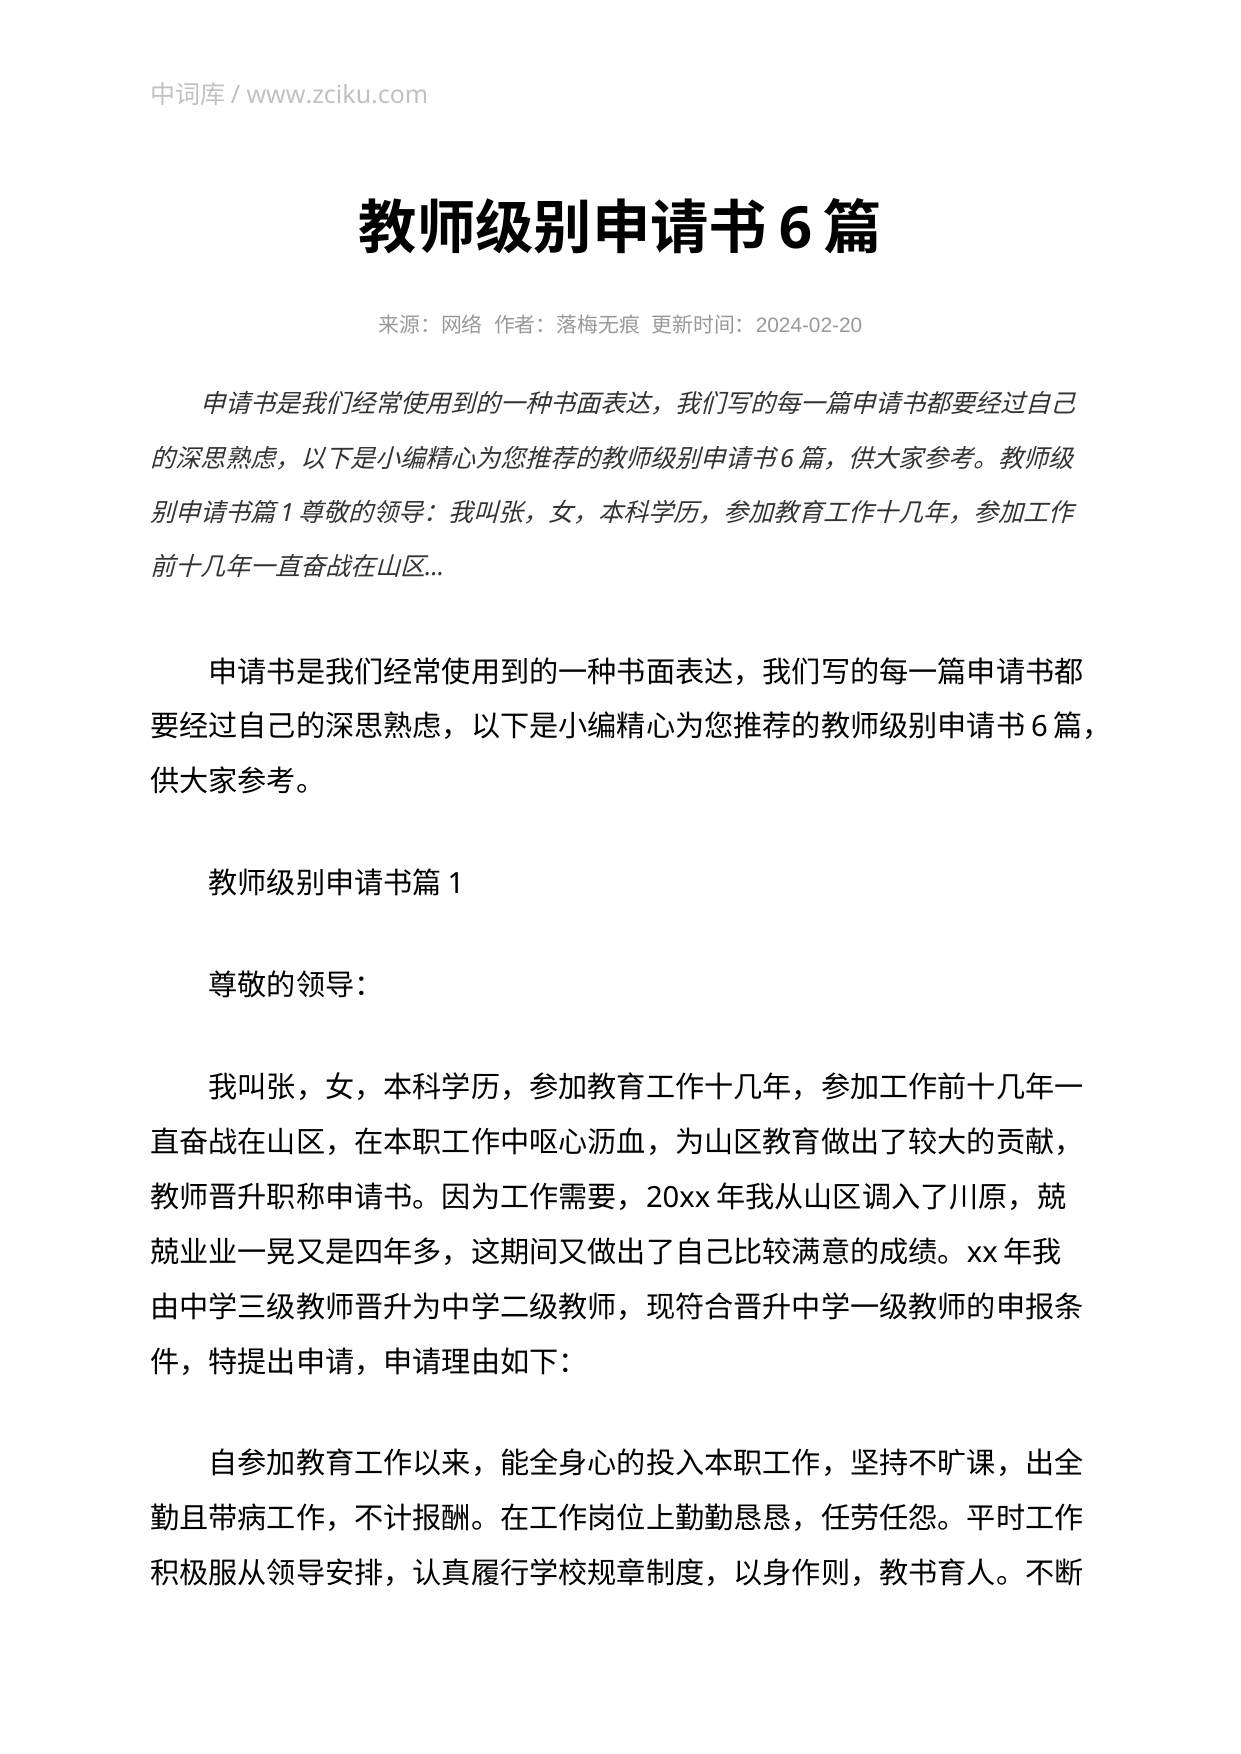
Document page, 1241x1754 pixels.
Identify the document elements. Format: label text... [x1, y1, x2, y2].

text 来源：网络 作者：落梅无痕 更新时间：2024-02-20 [150, 313, 1090, 337]
text 尊敬的领导： [150, 962, 1090, 1004]
text 申请书是我们经常使用到的一种书面表达，我们写的每一篇申请书都要经过自己的深思熟虑，以下是小编精心为您推荐的教师级别申请书6篇，供大家参考。 [150, 648, 1090, 800]
text 申请书是我们经常使用到的一种书面表达，我们写的每一篇申请书都要经过自己的深思熟虑，以下是小编精心为您推荐的教师级别申请书6篇，供大家参考。教师级别申请书篇1尊敬的领导：我叫张，女，本科学历，参加教育工作十几年，参加工作前十几年一直奋战在山区... [150, 384, 1090, 583]
text 教师级别申请书篇1 [150, 860, 1090, 902]
text 我叫张，女，本科学历，参加教育工作十几年，参加工作前十几年一直奋战在山区，在本职工作中呕心沥血，为山区教育做出了较大的贡献，教师晋升职称申请书。因为工作需要，20xx年我从山区调入了川原，兢兢业业一晃又是四年多，这期间又做出了自己比较满意的成绩。xx年我由中学三级教师晋升为中学二级教师，现符合晋升中学一级教师的申报条件，特提出申请，申请理由如下： [150, 1063, 1090, 1381]
subtitle 教师级别申请书6篇 [150, 181, 1090, 266]
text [150, 1440, 1090, 1592]
